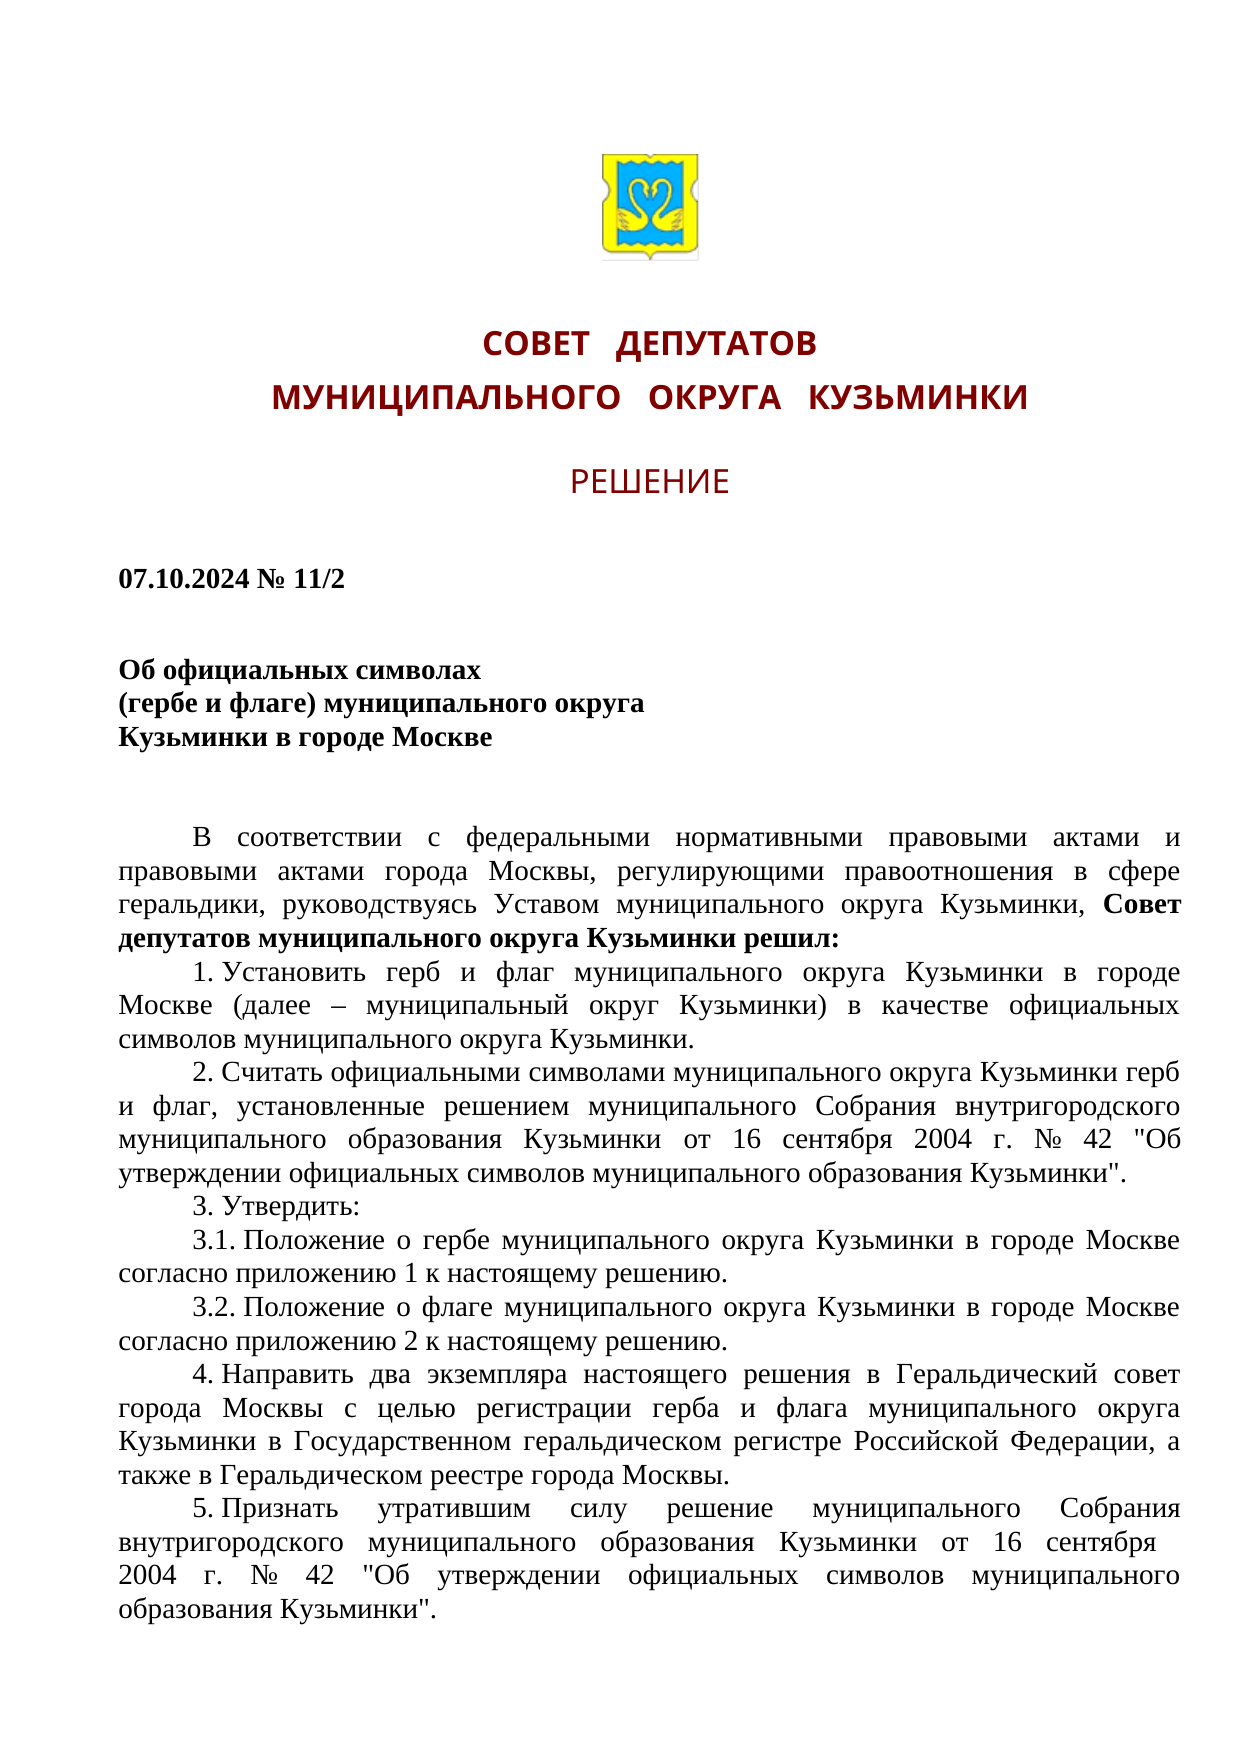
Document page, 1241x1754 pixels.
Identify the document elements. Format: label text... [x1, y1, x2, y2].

text Об официальных символах (гербе и флаге) муниципального округа [118, 652, 1181, 719]
text 07.10.2024 № 11/2 [118, 561, 694, 594]
picture [602, 154, 699, 262]
list 3.1. Положение о гербе муниципального округа Кузьминки в городе Москве согласно приложению 1 к настоящему решению. [118, 1222, 1181, 1289]
text СОВЕТ ДЕПУТАТОВ [118, 320, 1181, 365]
text 5. Признать утратившим силу решение муниципального Собрания внутригородского муниципального образования Кузьминки от 16 сентября 2004 г. № 42 "Об утверждении официальных символов муниципального образования Кузьминки". [118, 1490, 1181, 1624]
title 2. Считать официальными символами муниципального округа Кузьминки герб и флаг, установленные решением муниципального Собрания внутригородского муниципального образования Кузьминки от 16 сентября 2004 г. № 42 "Об утверждении официальных символов муниципального образования Кузьминки". [118, 1054, 1181, 1188]
title 1. Установить герб и флаг муниципального округа Кузьминки в городе Москве (далее – муниципальный округ Кузьминки) в качестве официальных символов муниципального округа Кузьминки. [118, 954, 1181, 1054]
title 3. Утвердить: [118, 1188, 1181, 1222]
title В соответствии с федеральными нормативными правовыми актами и правовыми актами города Москвы, регулирующими правоотношения в сфере геральдики, руководствуясь Уставом муниципального округа Кузьминки, Совет депутатов муниципального округа Кузьминки решил: [118, 819, 1181, 954]
text Кузьминки в городе Москве [118, 719, 1181, 752]
text 4. Направить два экземпляра настоящего решения в Геральдический совет города Москвы с целью регистрации герба и флага муниципального округа Кузьминки в Государственном геральдическом регистре Российской Федерации, а также в Геральдическом реестре города Москвы. [118, 1356, 1181, 1490]
list 3.2. Положение о флаге муниципального округа Кузьминки в городе Москве согласно приложению 2 к настоящему решению. [118, 1289, 1181, 1356]
text МУНИЦИПАЛЬНОГО ОКРУГА КУЗЬМИНКИ [118, 374, 1181, 419]
text РЕШЕНИЕ [118, 458, 1181, 503]
